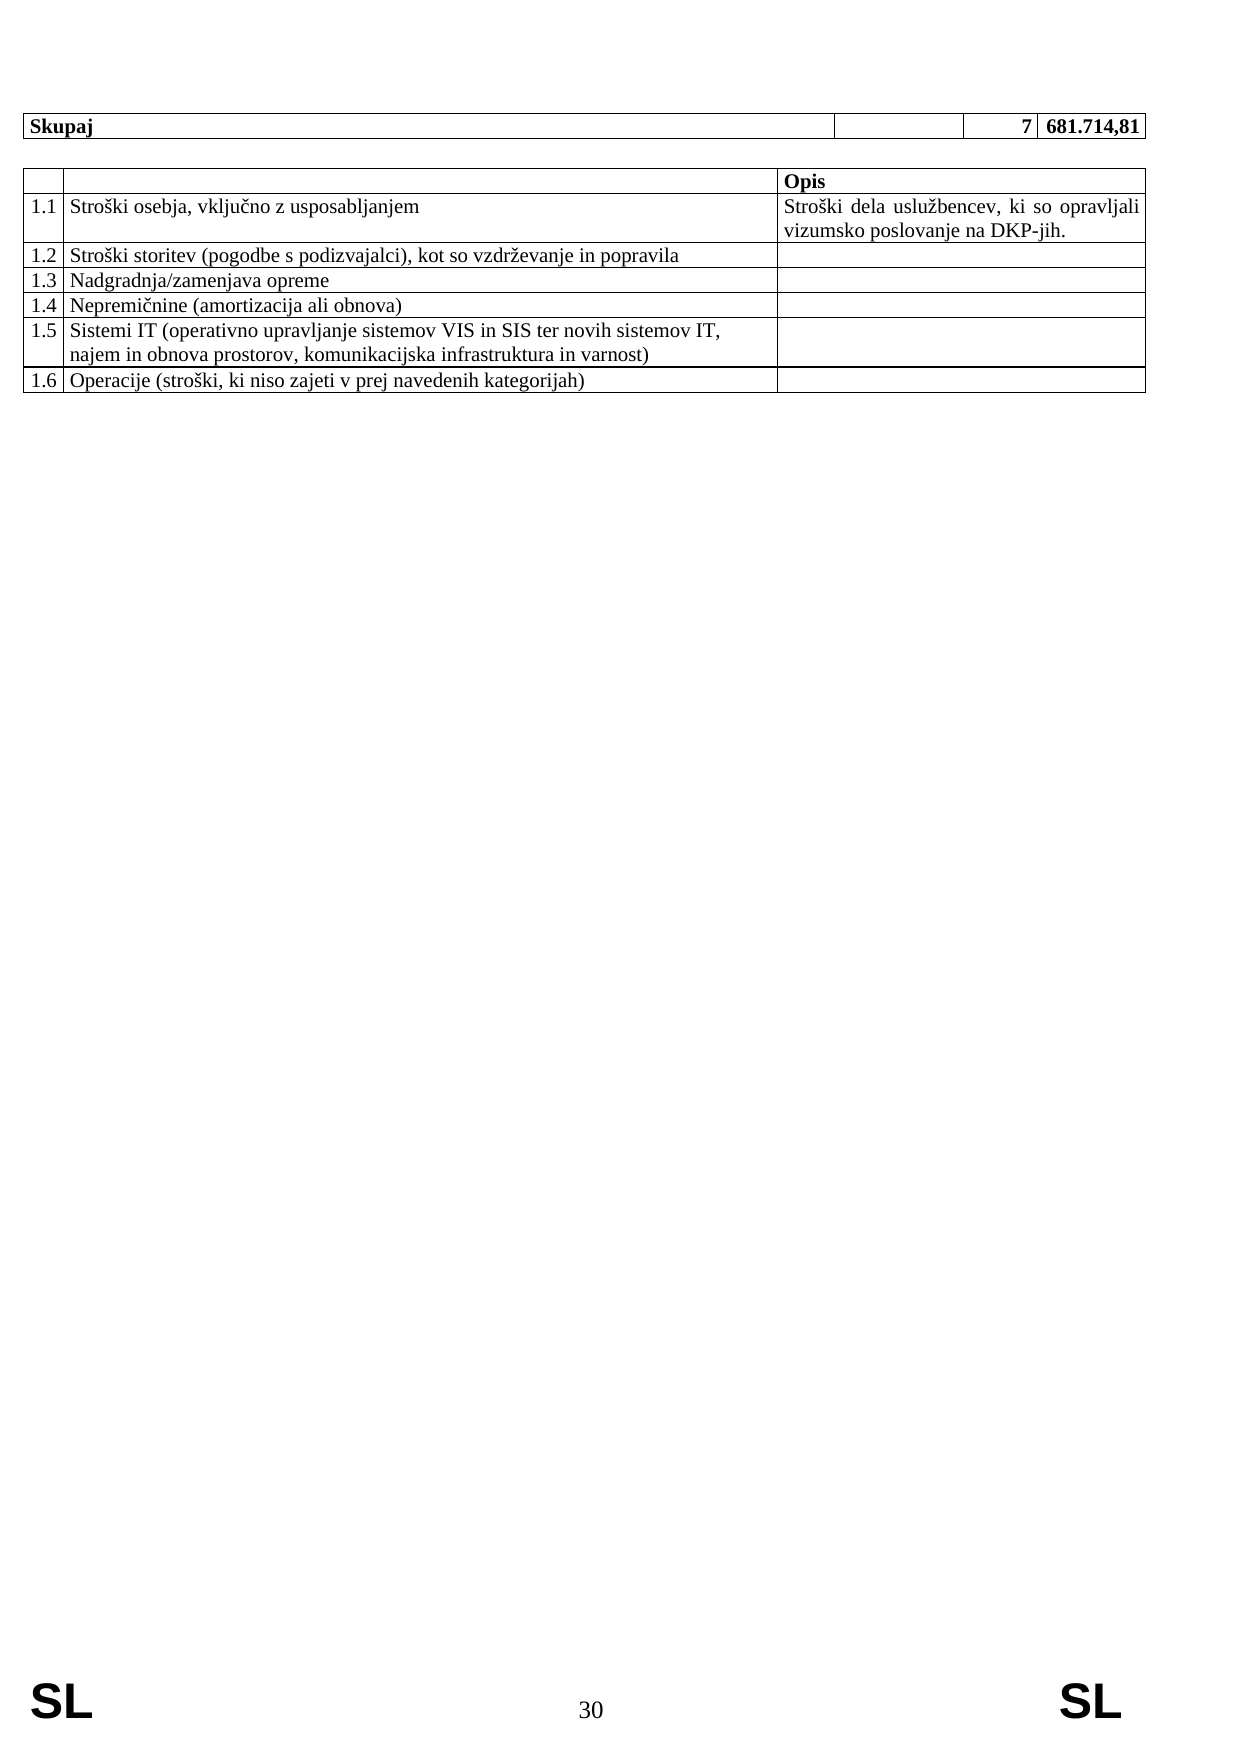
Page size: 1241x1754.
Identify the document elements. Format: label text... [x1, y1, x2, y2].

table_cell Stroški dela uslužbencev, ki so opravljali vizumsko poslovanje na DKP-jih. [778, 194, 1145, 242]
table_cell Nepremičnine (amortizacija ali obnova) [64, 293, 777, 317]
table_cell 1.3 [24, 268, 63, 292]
table_cell [835, 114, 963, 138]
table_cell Skupaj [24, 114, 834, 138]
table_header Opis [778, 169, 1145, 193]
table_cell 1.6 [24, 368, 63, 392]
table_cell 1.5 [24, 318, 63, 366]
table_cell 7 [964, 114, 1037, 138]
table_cell Nadgradnja/zamenjava opreme [64, 268, 777, 292]
table_cell 1.1 [24, 194, 63, 242]
table_cell [778, 268, 1145, 292]
table_cell Stroški storitev (pogodbe s podizvajalci), kot so vzdrževanje in popravila [64, 243, 777, 267]
table_cell [778, 293, 1145, 317]
table_cell 1.4 [24, 293, 63, 317]
table_cell Sistemi IT (operativno upravljanje sistemov VIS in SIS ter novih sistemov IT, najem in obnova prostorov, komunikacijska infrastruktura in varnost) [64, 318, 777, 366]
table_cell [778, 243, 1145, 267]
table_cell Stroški osebja, vključno z usposabljanjem [64, 194, 777, 242]
table_cell Operacije (stroški, ki niso zajeti v prej navedenih kategorijah) [64, 368, 777, 392]
table_cell [778, 368, 1145, 392]
table_cell [778, 318, 1145, 366]
table_cell 681.714,81 [1038, 114, 1145, 138]
table_header [64, 169, 777, 193]
table_cell 1.2 [24, 243, 63, 267]
table_header [24, 169, 63, 193]
